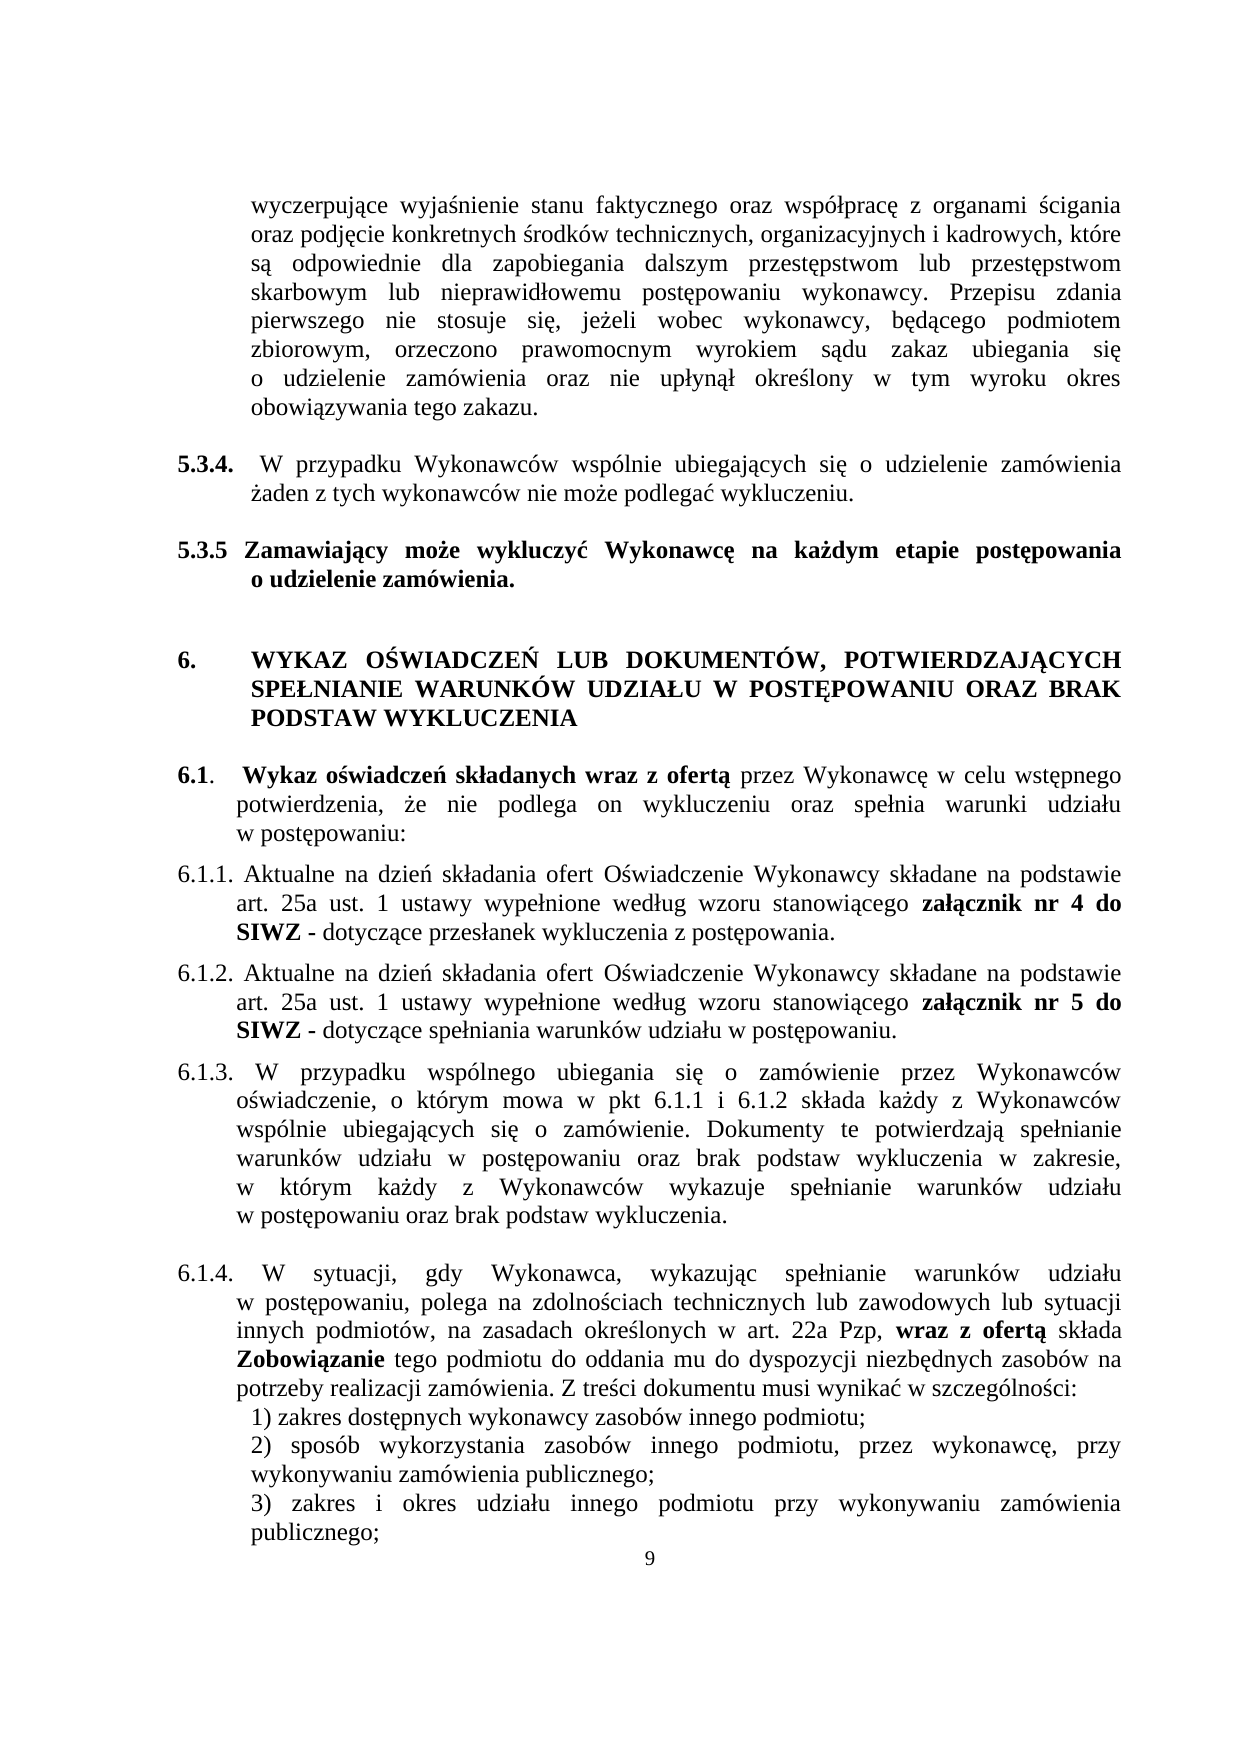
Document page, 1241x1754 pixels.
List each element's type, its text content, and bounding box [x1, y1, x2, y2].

text 6.1.1. Aktualne na dzień składania ofert Oświadczenie Wykonawcy składane na podstawie art. 25a ust. 1 ustawy wypełnione według wzoru stanowiącego załącznik nr 4 do SIWZ - dotyczące przesłanek wykluczenia z postępowania. [177, 859, 1122, 946]
text 1) zakres dostępnych wykonawcy zasobów innego podmiotu; [236, 1402, 1122, 1431]
text 3) zakres i okres udziału innego podmiotu przy wykonywaniu zamówienia publicznego; [251, 1488, 1122, 1546]
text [177, 190, 1122, 420]
text 6. WYKAZ OŚWIADCZEŃ LUB DOKUMENTÓW, POTWIERDZAJĄCYCH SPEŁNIANIE WARUNKÓW UDZIAŁU W POSTĘPOWANIU ORAZ BRAK PODSTAW WYKLUCZENIA [177, 646, 1122, 732]
text 6.1.4. W sytuacji, gdy Wykonawca, wykazując spełnianie warunków udziału w postępowaniu, polega na zdolnościach technicznych lub zawodowych lub sytuacji innych podmiotów, na zasadach określonych w art. 22a Pzp, wraz z ofertą składa Zobowiązanie tego podmiotu do oddania mu do dyspozycji niezbędnych zasobów na potrzeby realizacji zamówienia. Z treści dokumentu musi wynikać w szczególności: [177, 1258, 1122, 1402]
text 5.3.5 Zamawiający może wykluczyć Wykonawcę na każdym etapie postępowania o udzielenie zamówienia. [177, 535, 1122, 593]
text 6.1.2. Aktualne na dzień składania ofert Oświadczenie Wykonawcy składane na podstawie art. 25a ust. 1 ustawy wypełnione według wzoru stanowiącego załącznik nr 5 do SIWZ - dotyczące spełniania warunków udziału w postępowaniu. [177, 958, 1122, 1044]
text 5.3.4. W przypadku Wykonawców wspólnie ubiegających się o udzielenie zamówienia żaden z tych wykonawców nie może podlegać wykluczeniu. [177, 449, 1122, 507]
text 6.1. Wykaz oświadczeń składanych wraz z ofertą przez Wykonawcę w celu wstępnego potwierdzenia, że nie podlega on wykluczeniu oraz spełnia warunki udziału w postępowaniu: [177, 761, 1122, 847]
text 6.1.3. W przypadku wspólnego ubiegania się o zamówienie przez Wykonawców oświadczenie, o którym mowa w pkt 6.1.1 i 6.1.2 składa każdy z Wykonawców wspólnie ubiegających się o zamówienie. Dokumenty te potwierdzają spełnianie warunków udziału w postępowaniu oraz brak podstaw wykluczenia w zakresie, w którym każdy z Wykonawców wykazuje spełnianie warunków udziału w postępowaniu oraz brak podstaw wykluczenia. [177, 1057, 1122, 1229]
text 2) sposób wykorzystania zasobów innego podmiotu, przez wykonawcę, przy wykonywaniu zamówienia publicznego; [251, 1431, 1122, 1488]
